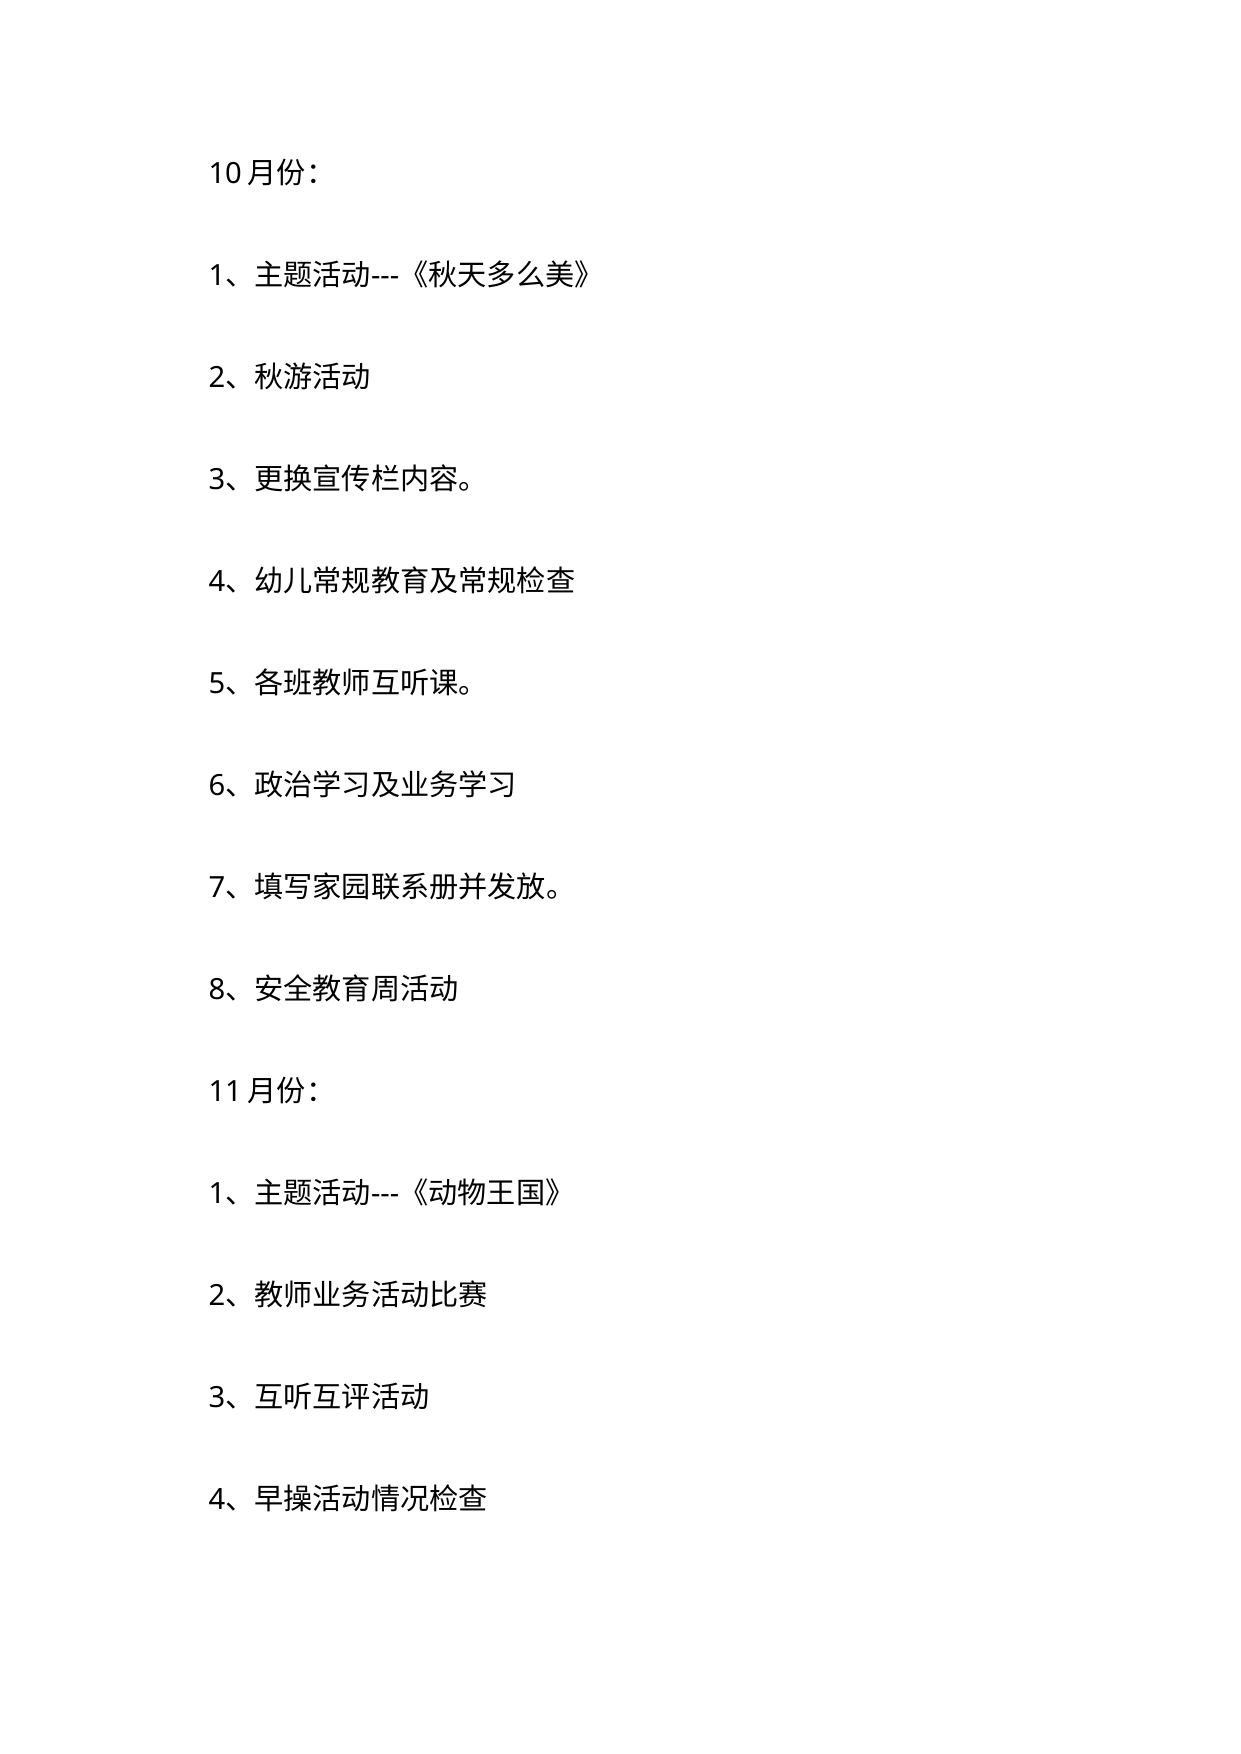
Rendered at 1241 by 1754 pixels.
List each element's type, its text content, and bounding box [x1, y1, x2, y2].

text 6、政治学习及业务学习 [150, 762, 1090, 804]
text 2、秋游活动 [150, 354, 1090, 396]
text 1、主题活动---《秋天多么美》 [150, 252, 1090, 294]
text 1、主题活动---《动物王国》 [150, 1170, 1090, 1212]
text 4、幼儿常规教育及常规检查 [150, 558, 1090, 600]
text 3、更换宣传栏内容。 [150, 456, 1090, 498]
text 3、互听互评活动 [150, 1374, 1090, 1416]
text 8、安全教育周活动 [150, 966, 1090, 1008]
text 10月份： [150, 150, 1090, 192]
text 4、早操活动情况检查 [150, 1476, 1090, 1518]
text 5、各班教师互听课。 [150, 660, 1090, 702]
text 2、教师业务活动比赛 [150, 1272, 1090, 1314]
text 11月份： [150, 1068, 1090, 1110]
text 7、填写家园联系册并发放。 [150, 864, 1090, 906]
